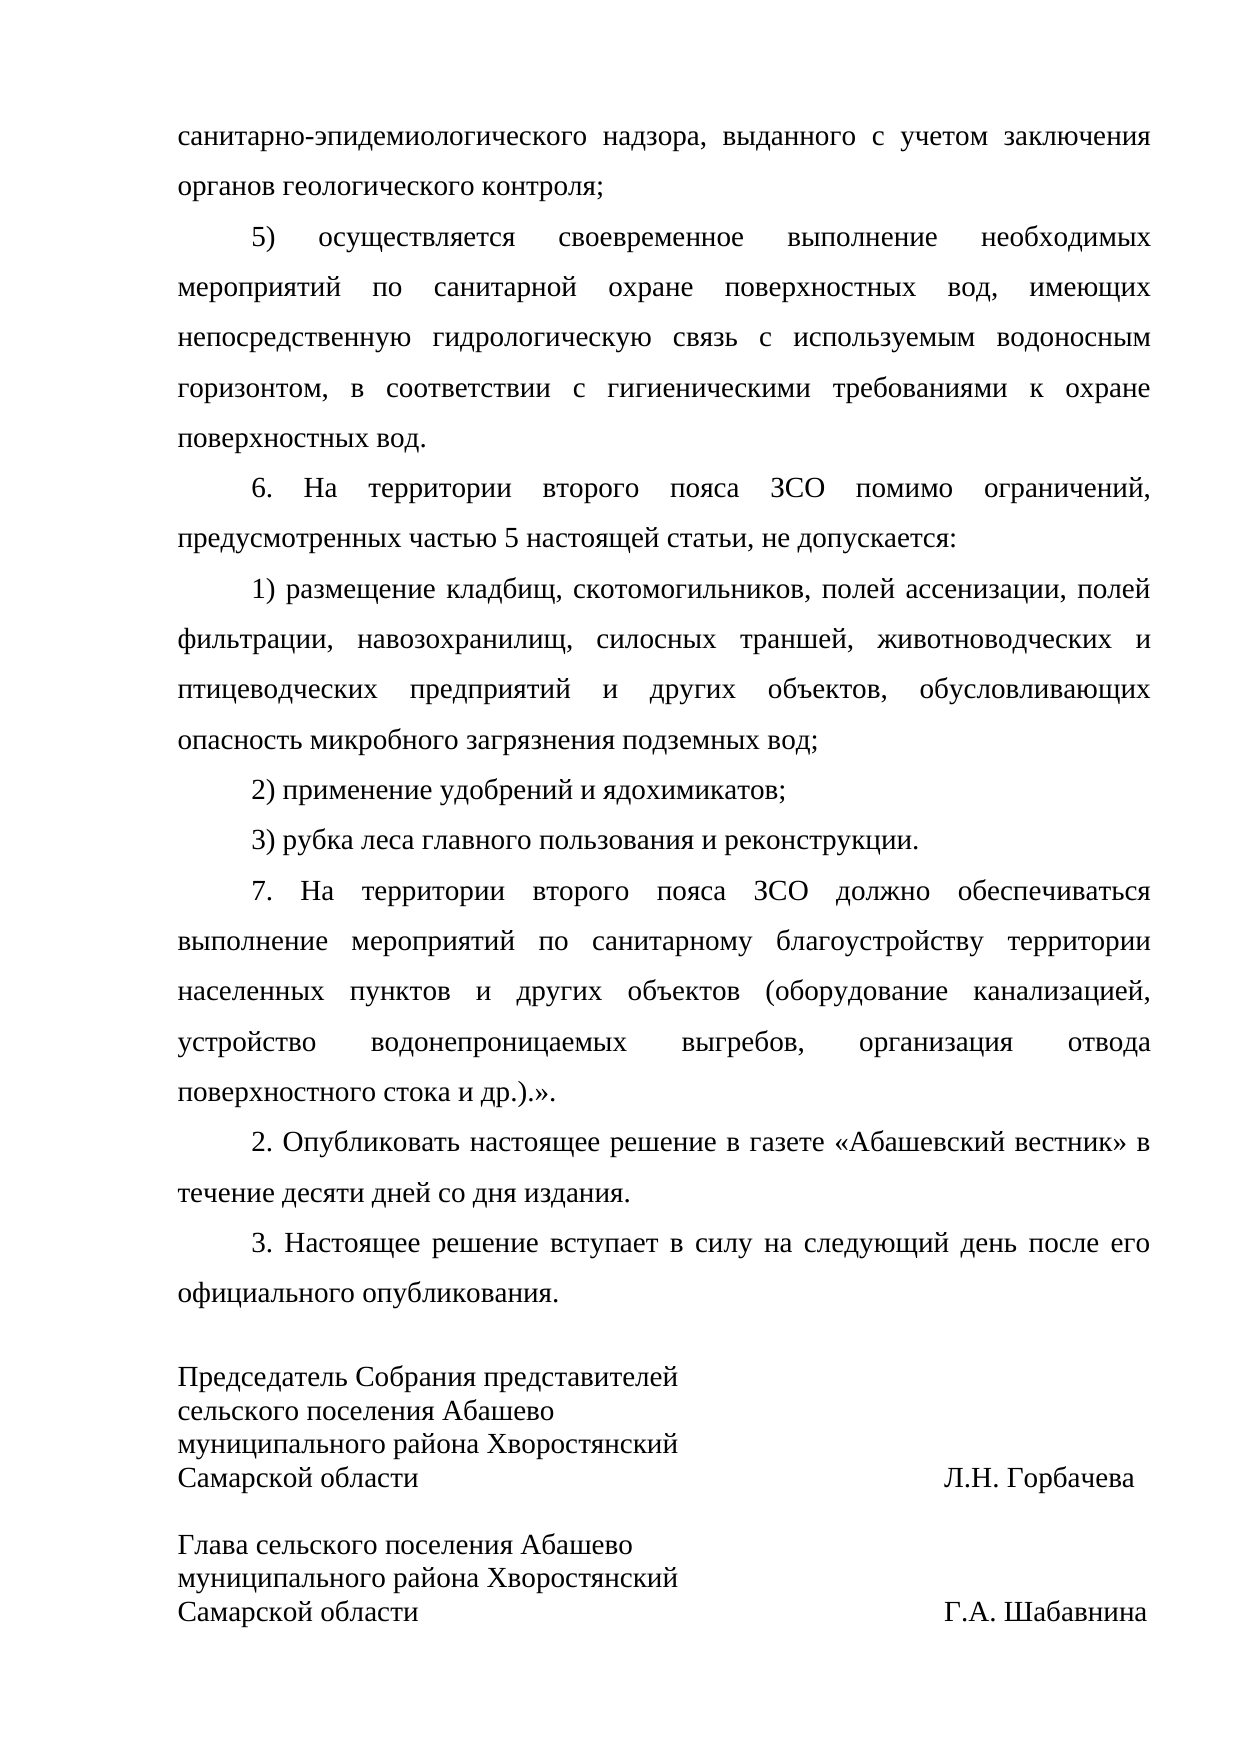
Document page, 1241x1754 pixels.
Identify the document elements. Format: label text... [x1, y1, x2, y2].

text Самарской области Л.Н. Горбачева [177, 1460, 1152, 1493]
text 5) осуществляется своевременное выполнение необходимых мероприятий по санитарной охране поверхностных вод, имеющих непосредственную гидрологическую связь с используемым водоносным горизонтом, в соответствии с гигиеническими требованиями к охране поверхностных вод. [177, 219, 1152, 453]
text 7. На территории второго пояса ЗСО должно обеспечиваться выполнение мероприятий по санитарному благоустройству территории населенных пунктов и других объектов (оборудование канализацией, устройство водонепроницаемых выгребов, организация отвода поверхностного стока и др.).». [177, 873, 1152, 1108]
text 3) рубка леса главного пользования и реконструкции. [177, 822, 1152, 856]
text 6. На территории второго пояса ЗСО помимо ограничений, предусмотренных частью 5 настоящей статьи, не допускается: [177, 470, 1152, 554]
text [177, 118, 1152, 202]
text 3. Настоящее решение вступает в силу на следующий день после его официального опубликования. [177, 1225, 1152, 1309]
text муниципального района Хворостянский [177, 1560, 1152, 1594]
text 2) применение удобрений и ядохимикатов; [177, 772, 1152, 806]
text Глава сельского поселения Абашево [177, 1527, 1152, 1560]
text муниципального района Хворостянский [177, 1426, 1152, 1460]
text 2. Опубликовать настоящее решение в газете «Абашевский вестник» в течение десяти дней со дня издания. [177, 1124, 1152, 1208]
text Самарской области Г.А. Шабавнина [177, 1594, 1152, 1627]
text сельского поселения Абашево [177, 1393, 1152, 1426]
text 1) размещение кладбищ, скотомогильников, полей ассенизации, полей фильтрации, навозохранилищ, силосных траншей, животноводческих и птицеводческих предприятий и других объектов, обусловливающих опасность микробного загрязнения подземных вод; [177, 571, 1152, 755]
text Председатель Собрания представителей [177, 1359, 1152, 1393]
